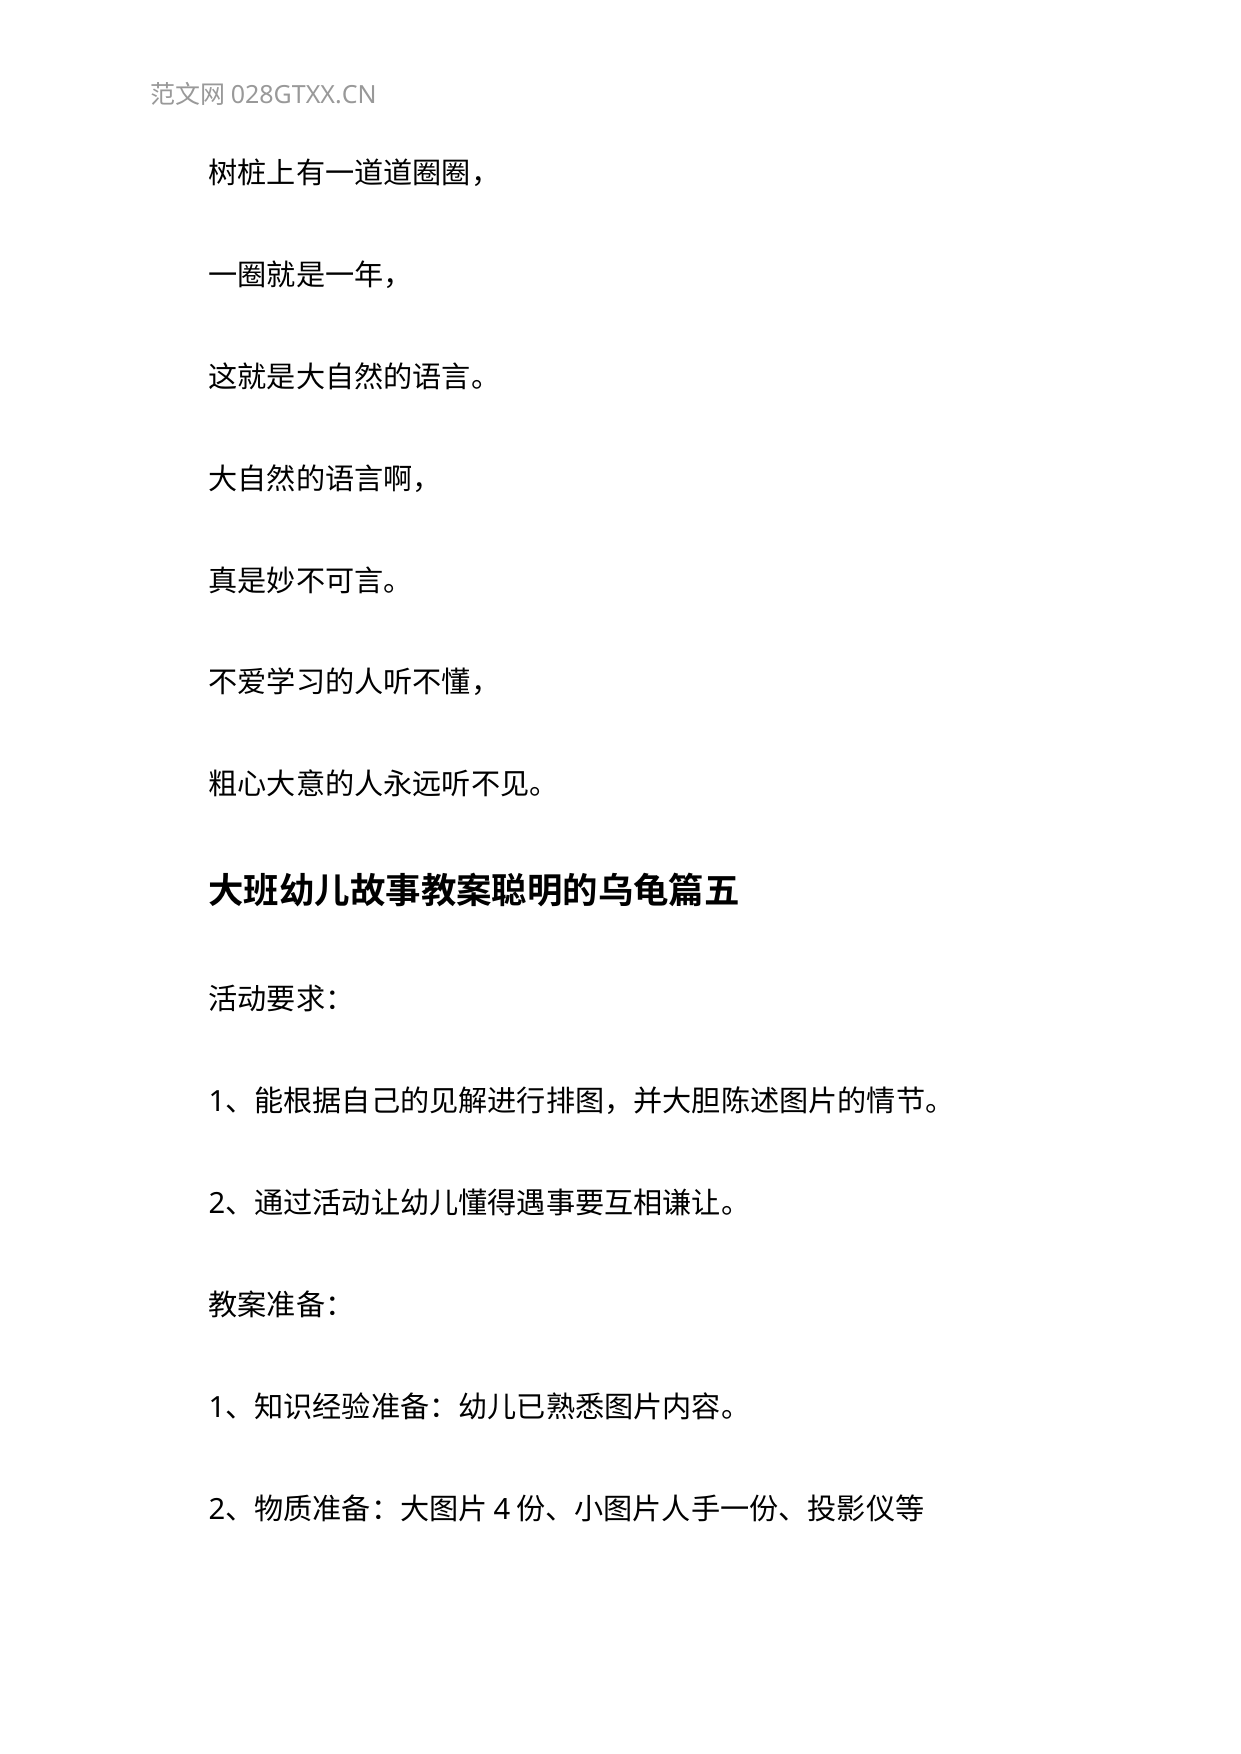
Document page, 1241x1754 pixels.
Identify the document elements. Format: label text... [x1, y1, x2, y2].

text 1、知识经验准备：幼儿已熟悉图片内容。 [150, 1383, 1090, 1426]
text 树桩上有一道道圈圈， [150, 150, 1090, 192]
text 教案准备： [150, 1282, 1090, 1324]
text 2、物质准备：大图片4份、小图片人手一份、投影仪等 [150, 1485, 1090, 1528]
text 2、通过活动让幼儿懂得遇事要互相谦让。 [150, 1179, 1090, 1222]
text 大自然的语言啊， [150, 455, 1090, 498]
text 一圈就是一年， [150, 252, 1090, 294]
text 粗心大意的人永远听不见。 [150, 761, 1090, 803]
text 不爱学习的人听不懂， [150, 659, 1090, 701]
text 这就是大自然的语言。 [150, 353, 1090, 396]
text 大班幼儿故事教案聪明的乌龟篇五 [150, 862, 1090, 914]
text 1、能根据自己的见解进行排图，并大胆陈述图片的情节。 [150, 1078, 1090, 1120]
text 真是妙不可言。 [150, 557, 1090, 599]
text 活动要求： [150, 976, 1090, 1018]
